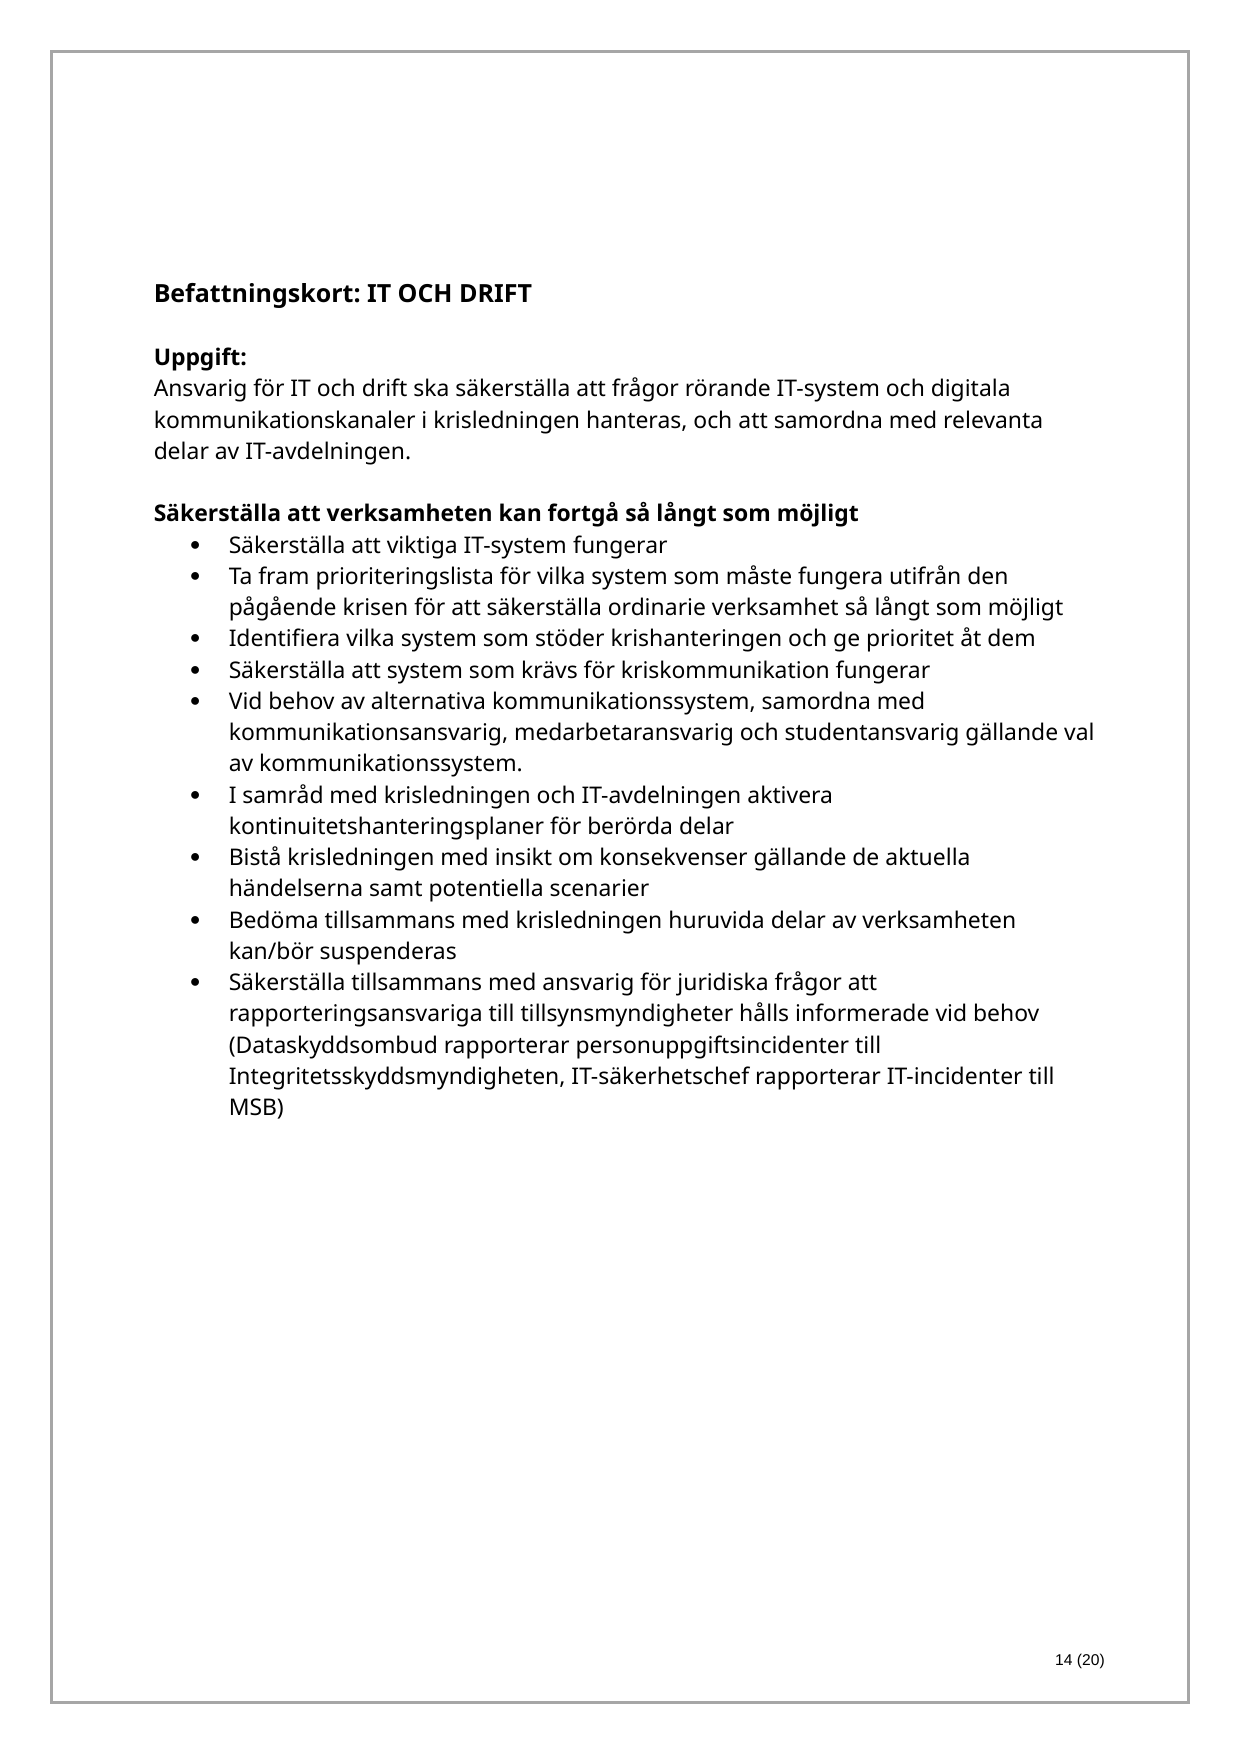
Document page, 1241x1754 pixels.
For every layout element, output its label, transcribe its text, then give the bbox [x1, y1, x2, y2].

text Ansvarig för IT och drift ska säkerställa att frågor rörande IT-system och digitala kommunikationskanaler i krisledningen hanteras, och att samordna med relevanta delar av IT-avdelningen. [153, 372, 1104, 466]
text Befattningskort: IT OCH DRIFT [153, 276, 1104, 310]
list Ta fram prioriteringslista för vilka system som måste fungera utifrån den pågående krisen för att säkerställa ordinarie verksamhet så långt som möjligt [191, 560, 1104, 622]
list Vid behov av alternativa kommunikationssystem, samordna med kommunikationsansvarig, medarbetaransvarig och studentansvarig gällande val av kommunikationssystem. [191, 685, 1104, 778]
list I samråd med krisledningen och IT-avdelningen aktivera kontinuitetshanteringsplaner för berörda delar [191, 778, 1104, 841]
list Säkerställa att system som krävs för kriskommunikation fungerar [191, 653, 1104, 685]
list Bistå krisledningen med insikt om konsekvenser gällande de aktuella händelserna samt potentiella scenarier [191, 841, 1104, 903]
list Identifiera vilka system som stöder krishanteringen och ge prioritet åt dem [191, 622, 1104, 653]
list Säkerställa att viktiga IT-system fungerar [191, 528, 1104, 560]
text Uppgift: [153, 341, 1104, 372]
text Säkerställa att verksamheten kan fortgå så långt som möjligt [153, 497, 1104, 528]
list Bedöma tillsammans med krisledningen huruvida delar av verksamheten kan/bör suspenderas [191, 903, 1104, 966]
list Säkerställa tillsammans med ansvarig för juridiska frågor att rapporteringsansvariga till tillsynsmyndigheter hålls informerade vid behov (Dataskyddsombud rapporterar personuppgiftsincidenter till Integritetsskyddsmyndigheten, IT-säkerhetschef rapporterar IT-incidenter till MSB) [191, 966, 1104, 1122]
